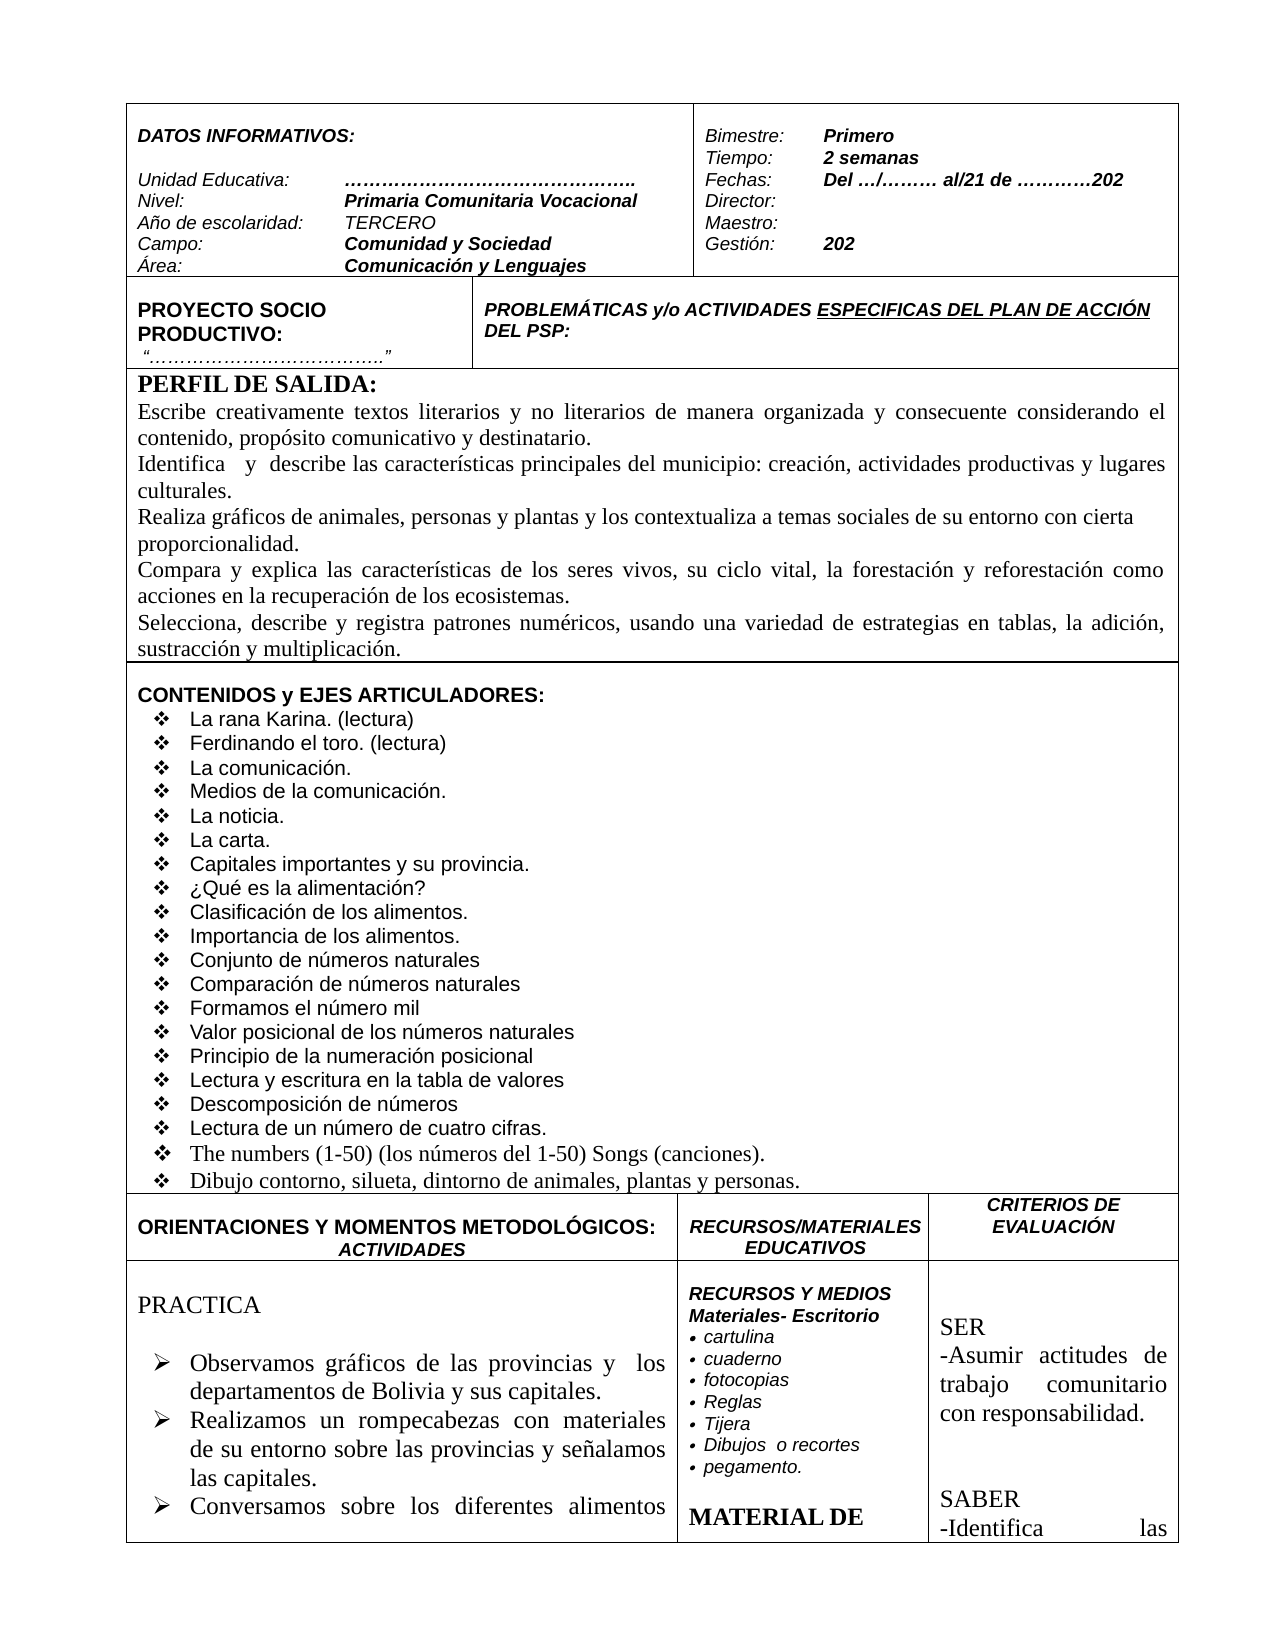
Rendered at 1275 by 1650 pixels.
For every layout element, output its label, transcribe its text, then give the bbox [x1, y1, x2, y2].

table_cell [929, 1261, 1178, 1542]
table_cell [678, 1261, 928, 1542]
table_cell PROBLEMÁTICAS y/o ACTIVIDADES ESPECIFICAS DEL PLAN DE ACCIÓN DEL PSP: [473, 277, 1178, 368]
table_cell PERFIL DE SALIDA: Escribe creativamente textos literarios y no literarios de manera organizada y consecuente considerando el contenido, propósito comunicativo y destinatario. Identifica y describe las características principales del municipio: creación, actividades productivas y lugares culturales. Realiza gráficos de animales, personas y plantas y los contextualiza a temas sociales de su entorno con cierta proporcionalidad. Compara y explica las características de los seres vivos, su ciclo vital, la forestación y reforestación como acciones en la recuperación de los ecosistemas. Selecciona, describe y registra patrones numéricos, usando una variedad de estrategias en tablas, la adición, sustracción y multiplicación. [127, 369, 1178, 661]
table_cell CRITERIOS DE EVALUACIÓN [929, 1194, 1178, 1260]
table_cell CONTENIDOS y EJES ARTICULADORES: La rana Karina. (lectura) Ferdinando el toro. (lectura) La comunicación. Medios de la comunicación. La noticia. La carta. Capitales importantes y su provincia. ¿Qué es la alimentación? Clasificación de los alimentos. Importancia de los alimentos. Conjunto de números naturales Comparación de números naturales Formamos el número mil Valor posicional de los números naturales Principio de la numeración posicional Lectura y escritura en la tabla de valores Descomposición de números Lectura de un número de cuatro cifras. The numbers (1-50) (los números del 1-50) Songs (canciones). Dibujo contorno, silueta, dintorno de animales, plantas y personas. [127, 663, 1178, 1193]
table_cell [127, 1261, 677, 1542]
table_header Bimestre: Primero Tiempo: 2 semanas Fechas: Del …/……… al/21 de …………202 Director: Maestro: Gestión: 202 [694, 104, 1178, 276]
table_cell RECURSOS/MATERIALES EDUCATIVOS [678, 1194, 928, 1260]
table_cell PROYECTO SOCIO PRODUCTIVO: “………………………………..” [127, 277, 472, 368]
table_header DATOS INFORMATIVOS: Unidad Educativa: ……………………………………….. Nivel: Primaria Comunitaria Vocacional Año de escolaridad: TERCERO Campo: Comunidad y Sociedad Área: Comunicación y Lenguajes [127, 104, 693, 276]
table_cell ORIENTACIONES Y MOMENTOS METODOLÓGICOS: ACTIVIDADES [127, 1194, 677, 1260]
